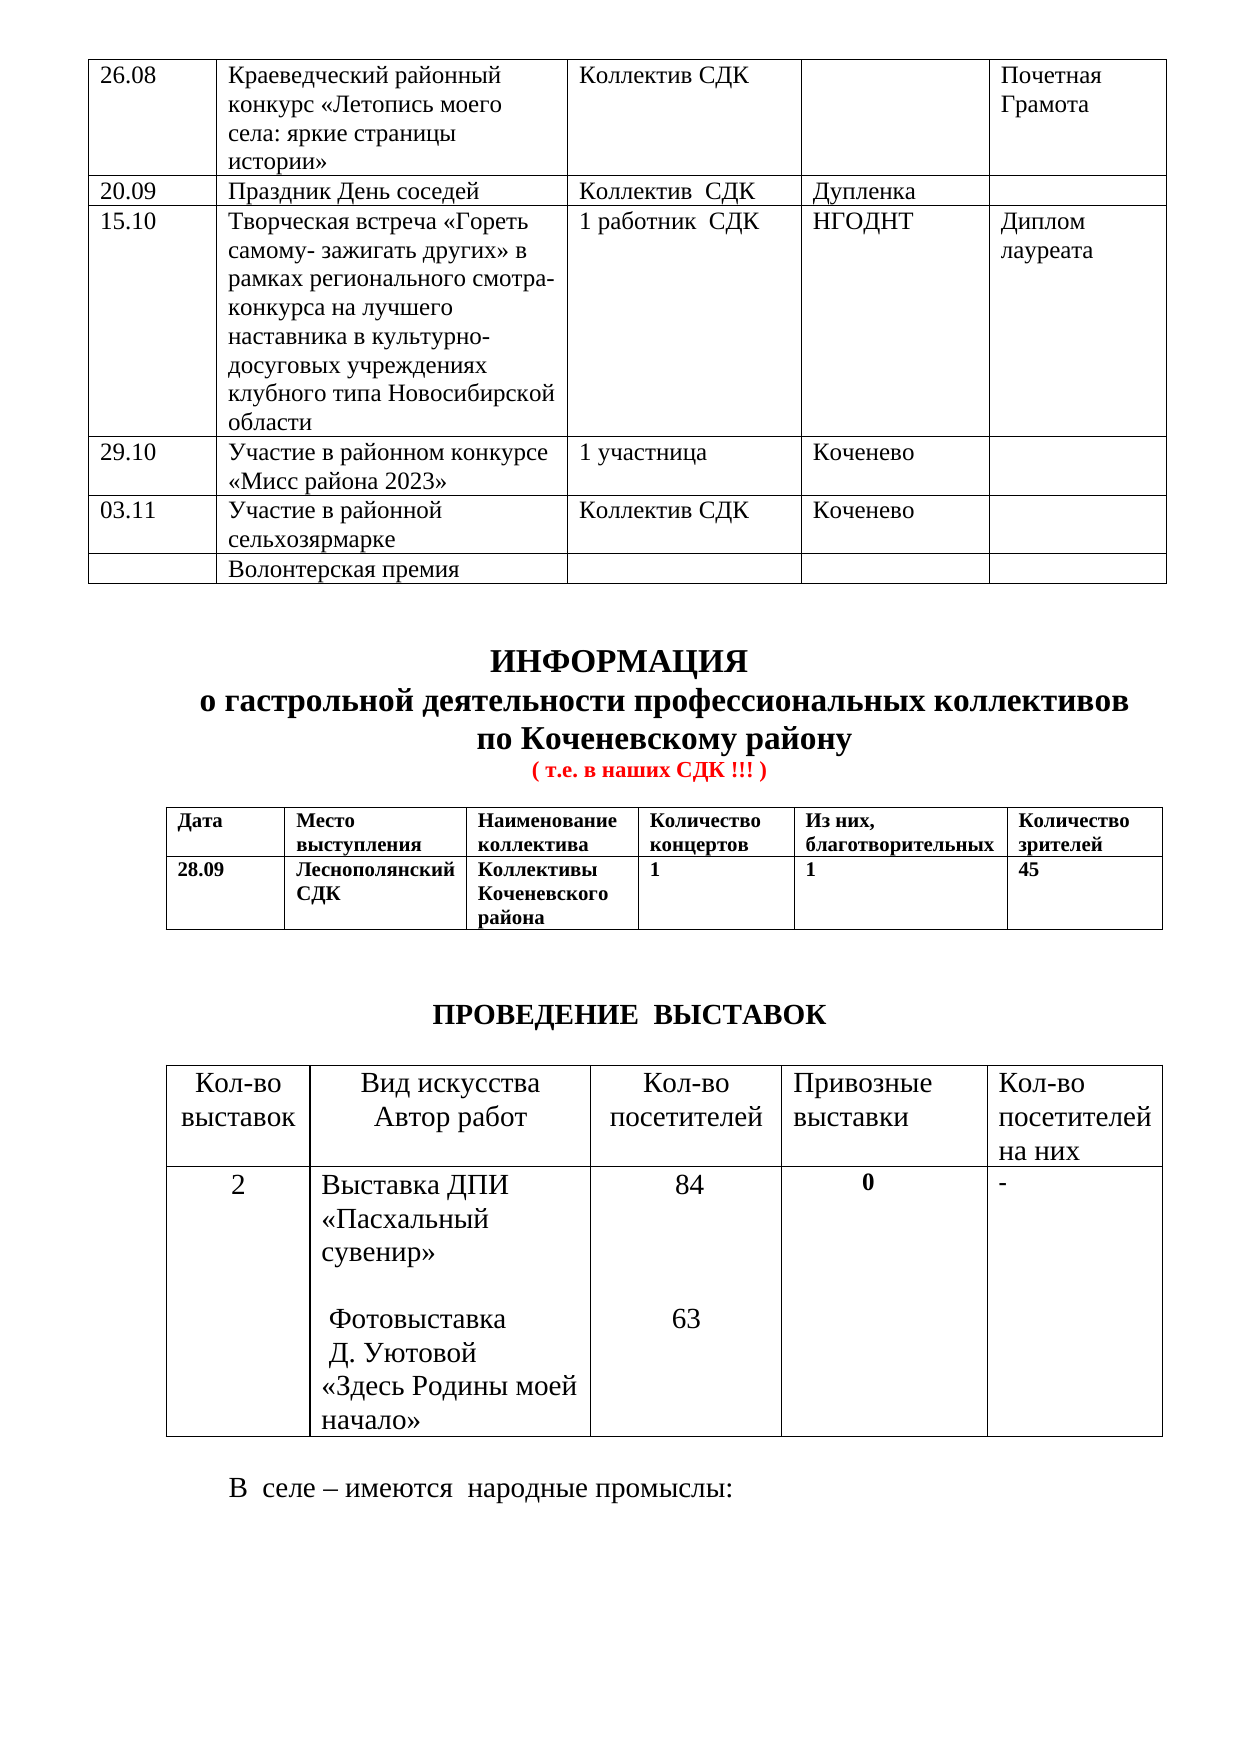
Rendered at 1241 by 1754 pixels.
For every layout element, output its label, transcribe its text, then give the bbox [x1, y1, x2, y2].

table_cell Участие в районном конкурсе «Мисс района 2023» [217, 437, 567, 494]
table_header Количество концертов [639, 808, 794, 856]
table_cell 26.08 [89, 60, 216, 175]
table_cell Коллектив СДК [568, 60, 801, 175]
table_cell [990, 437, 1166, 494]
table_cell [89, 554, 216, 583]
table_cell Коллектив СДК [568, 496, 801, 553]
table_header Количество зрителей [1008, 808, 1162, 856]
table_cell 2 [167, 1167, 309, 1436]
table_cell 45 [1008, 857, 1162, 929]
table_cell 0 [782, 1167, 987, 1436]
table_cell Краеведческий районный конкурс «Летопись моего села: яркие страницы истории» [217, 60, 567, 175]
text о гастрольной деятельности профессиональных коллективов [177, 680, 1152, 718]
table_cell Коченево [802, 437, 989, 494]
table_cell Праздник День соседей [217, 176, 567, 205]
text В селе – имеются народные промыслы: [177, 1470, 1152, 1504]
table_cell [568, 554, 801, 583]
table_cell [990, 554, 1166, 583]
table_cell Леснополянский СДК [285, 857, 466, 929]
table_cell [802, 60, 989, 175]
table_header Место выступления [285, 808, 466, 856]
table_cell 1 работник СДК [568, 206, 801, 436]
table_header Из них, благотворительных [795, 808, 1007, 856]
table_cell Выставка ДПИ «Пасхальный сувенир» Фотовыставка Д. Уютовой «Здесь Родины моей начало» [311, 1167, 590, 1436]
table_cell Почетная Грамота [990, 60, 1166, 175]
table_cell Творческая встреча «Гореть самому- зажигать других» в рамках регионального смотра- конкурса на лучшего наставника в культурно- досуговых учреждениях клубного типа Новосибирской области [217, 206, 567, 436]
table_cell НГОДНТ [802, 206, 989, 436]
table_cell 20.09 [89, 176, 216, 205]
table_cell Участие в районной сельхозярмарке [217, 496, 567, 553]
table_header Кол-во посетителей на них [988, 1066, 1162, 1166]
table_cell 03.11 [89, 496, 216, 553]
table_header Кол-во выставок [167, 1066, 309, 1166]
table_cell 28.09 [167, 857, 284, 929]
table_header Наименование коллектива [467, 808, 638, 856]
table_cell - [988, 1167, 1162, 1436]
table_cell Дупленка [802, 176, 989, 205]
table_cell Диплом лауреата [990, 206, 1166, 436]
table_cell Коллектив СДК [568, 176, 801, 205]
text ПРОВЕДЕНИЕ ВЫСТАВОК [177, 997, 1152, 1031]
table_cell 1 [795, 857, 1007, 929]
table_cell Волонтерская премия [217, 554, 567, 583]
table_cell Коллективы Коченевского района [467, 857, 638, 929]
table_cell 1 [639, 857, 794, 929]
text ( т.е. в наших СДК !!! ) [177, 756, 1152, 783]
table_header Дата [167, 808, 284, 856]
table_cell 1 участница [568, 437, 801, 494]
table_cell 29.10 [89, 437, 216, 494]
table_cell 15.10 [89, 206, 216, 436]
text ИНФОРМАЦИЯ [177, 641, 1152, 680]
table_cell Коченево [802, 496, 989, 553]
table_cell [990, 176, 1166, 205]
table_cell [802, 554, 989, 583]
table_cell [990, 496, 1166, 553]
text по Коченевскому району [177, 718, 1152, 756]
table_header Привозные выставки [782, 1066, 987, 1166]
table_cell 84 63 [591, 1167, 781, 1436]
table_header Кол-во посетителей [591, 1066, 781, 1166]
table_header Вид искусства Автор работ [311, 1066, 590, 1166]
